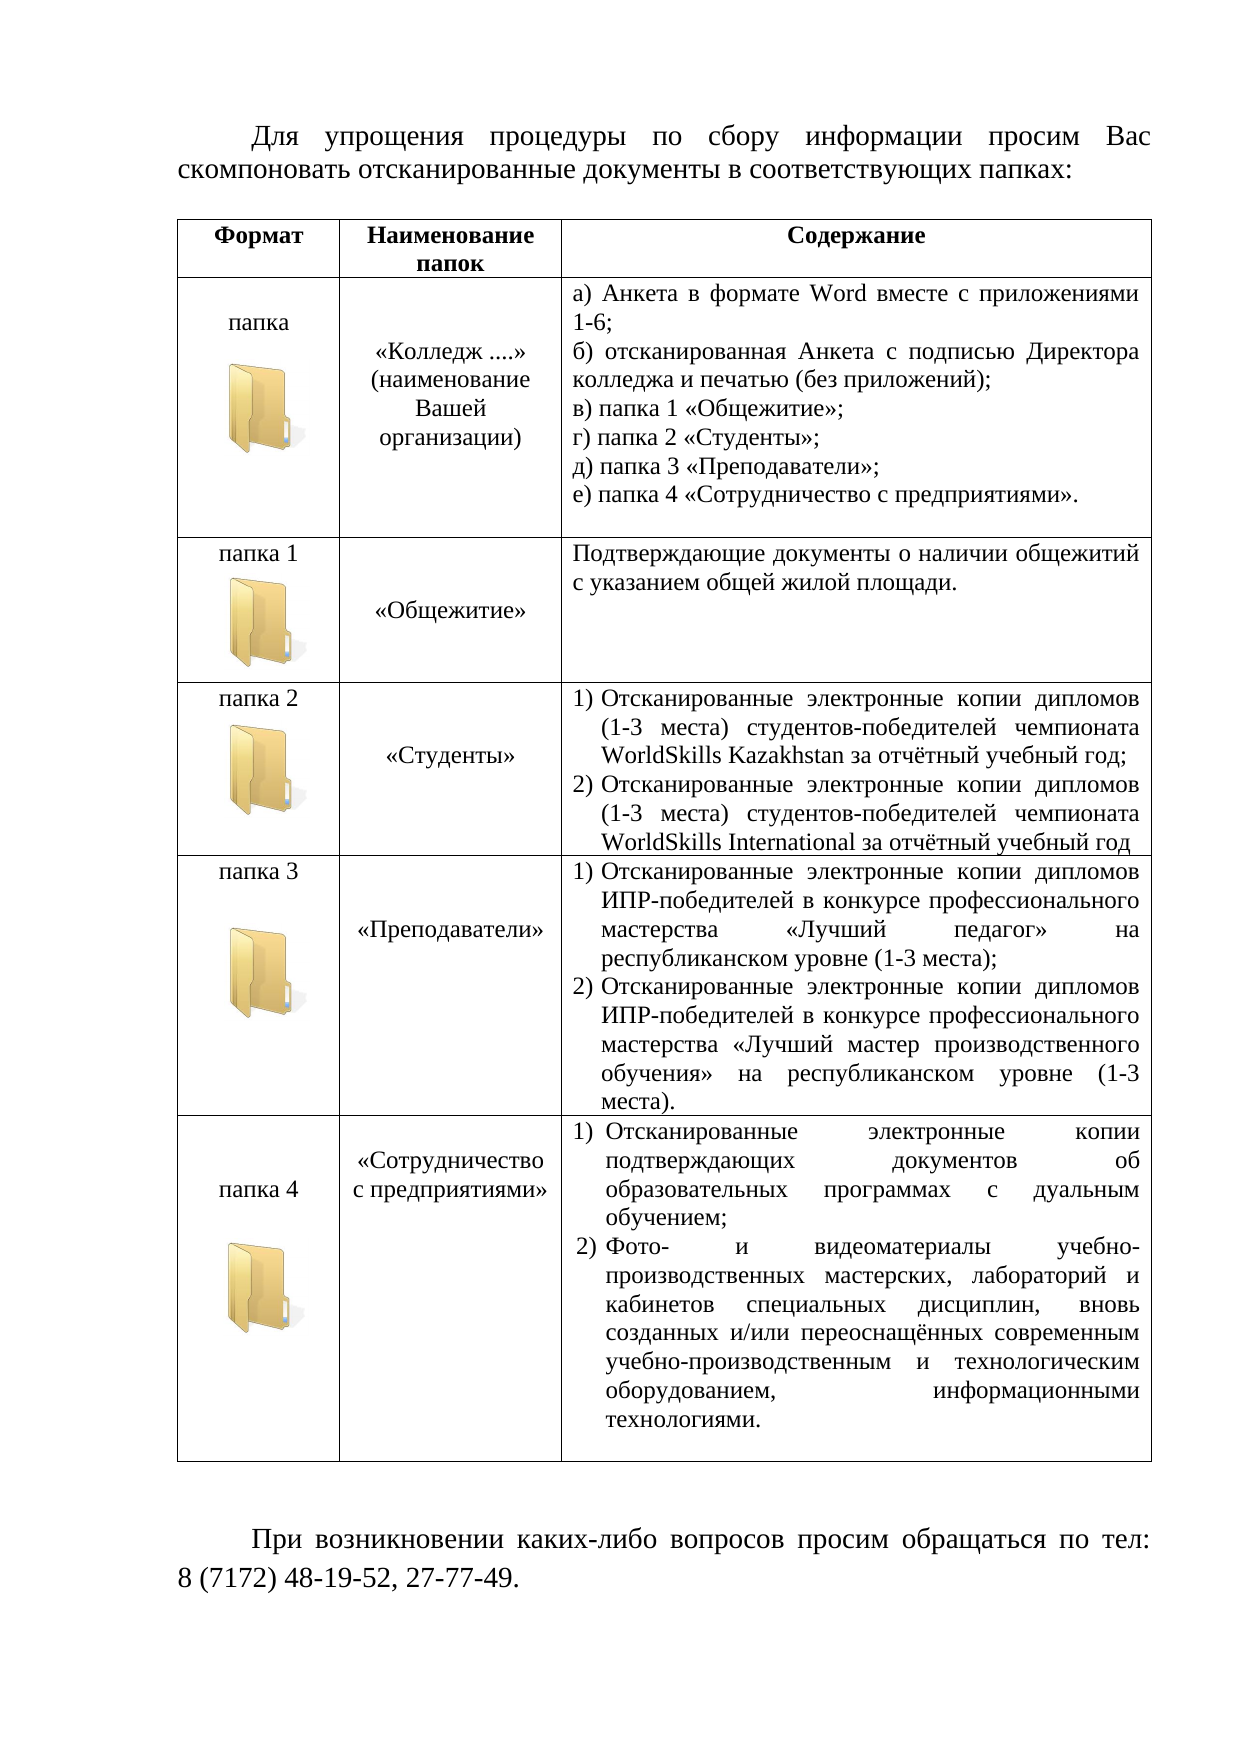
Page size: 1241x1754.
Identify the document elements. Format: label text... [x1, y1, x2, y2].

picture [222, 1238, 309, 1336]
table_cell папка 4 [178, 1116, 339, 1461]
table_cell Отсканированные электронные копии дипломов ИПР-победителей в конкурсе профессионального мастерства «Лучший педагог» на республиканском уровне (1-3 места); Отсканированные электронные копии дипломов ИПР-победителей в конкурсе профессионального мастерства «Лучший мастер производственного обучения» на республиканском уровне (1-3 места). [562, 856, 1151, 1115]
table_cell Отсканированные электронные копии дипломов (1-3 места) студентов-победителей чемпионата WorldSkills Kazakhstan за отчётный учебный год; Отсканированные электронные копии дипломов (1-3 места) студентов-победителей чемпионата WorldSkills Internationаl за отчётный учебный год [562, 683, 1151, 855]
table_cell Подтверждающие документы о наличии общежитий с указанием общей жилой площади. [562, 538, 1151, 682]
picture [224, 573, 310, 670]
table_header Наименование папок [340, 220, 561, 277]
picture [224, 720, 310, 818]
picture [224, 923, 310, 1021]
table_cell «Колледж ....» (наименование Вашей организации) [340, 278, 561, 537]
table_cell «Студенты» [340, 683, 561, 855]
table_cell «Преподаватели» [340, 856, 561, 1115]
table_cell а) Анкета в формате Word вместе с приложениями 1-6; б) отсканированная Анкета с подписью Директора колледжа и печатью (без приложений); в) папка 1 «Общежитие»; г) папка 2 «Студенты»; д) папка 3 «Преподаватели»; е) папка 4 «Сотрудничество с предприятиями». [562, 278, 1151, 537]
picture [223, 359, 310, 456]
text При возникновении каких-либо вопросов просим обращаться по тел: 8 (7172) 48-19-52, 27-77-49. [177, 1522, 1152, 1594]
text Для упрощения процедуры по сбору информации просим Вас скомпоновать отсканированные документы в соответствующих папках: [177, 118, 1152, 185]
table_cell папка 1 [178, 538, 339, 682]
table_header Содержание [562, 220, 1151, 277]
table_cell папка 2 [178, 683, 339, 855]
table_cell папка 3 [178, 856, 339, 1115]
table_header Формат [178, 220, 339, 277]
table_cell «Сотрудничество с предприятиями» [340, 1116, 561, 1461]
table_cell Отсканированные электронные копии подтверждающих документов об образовательных программах с дуальным обучением; Фото- и видеоматериалы учебно-производственных мастерских, лабораторий и кабинетов специальных дисциплин, вновь созданных и/или переоснащённых современным учебно-производственным и технологическим оборудованием, информационными технологиями. [562, 1116, 1151, 1461]
table_cell «Общежитие» [340, 538, 561, 682]
table_cell папка [178, 278, 339, 537]
